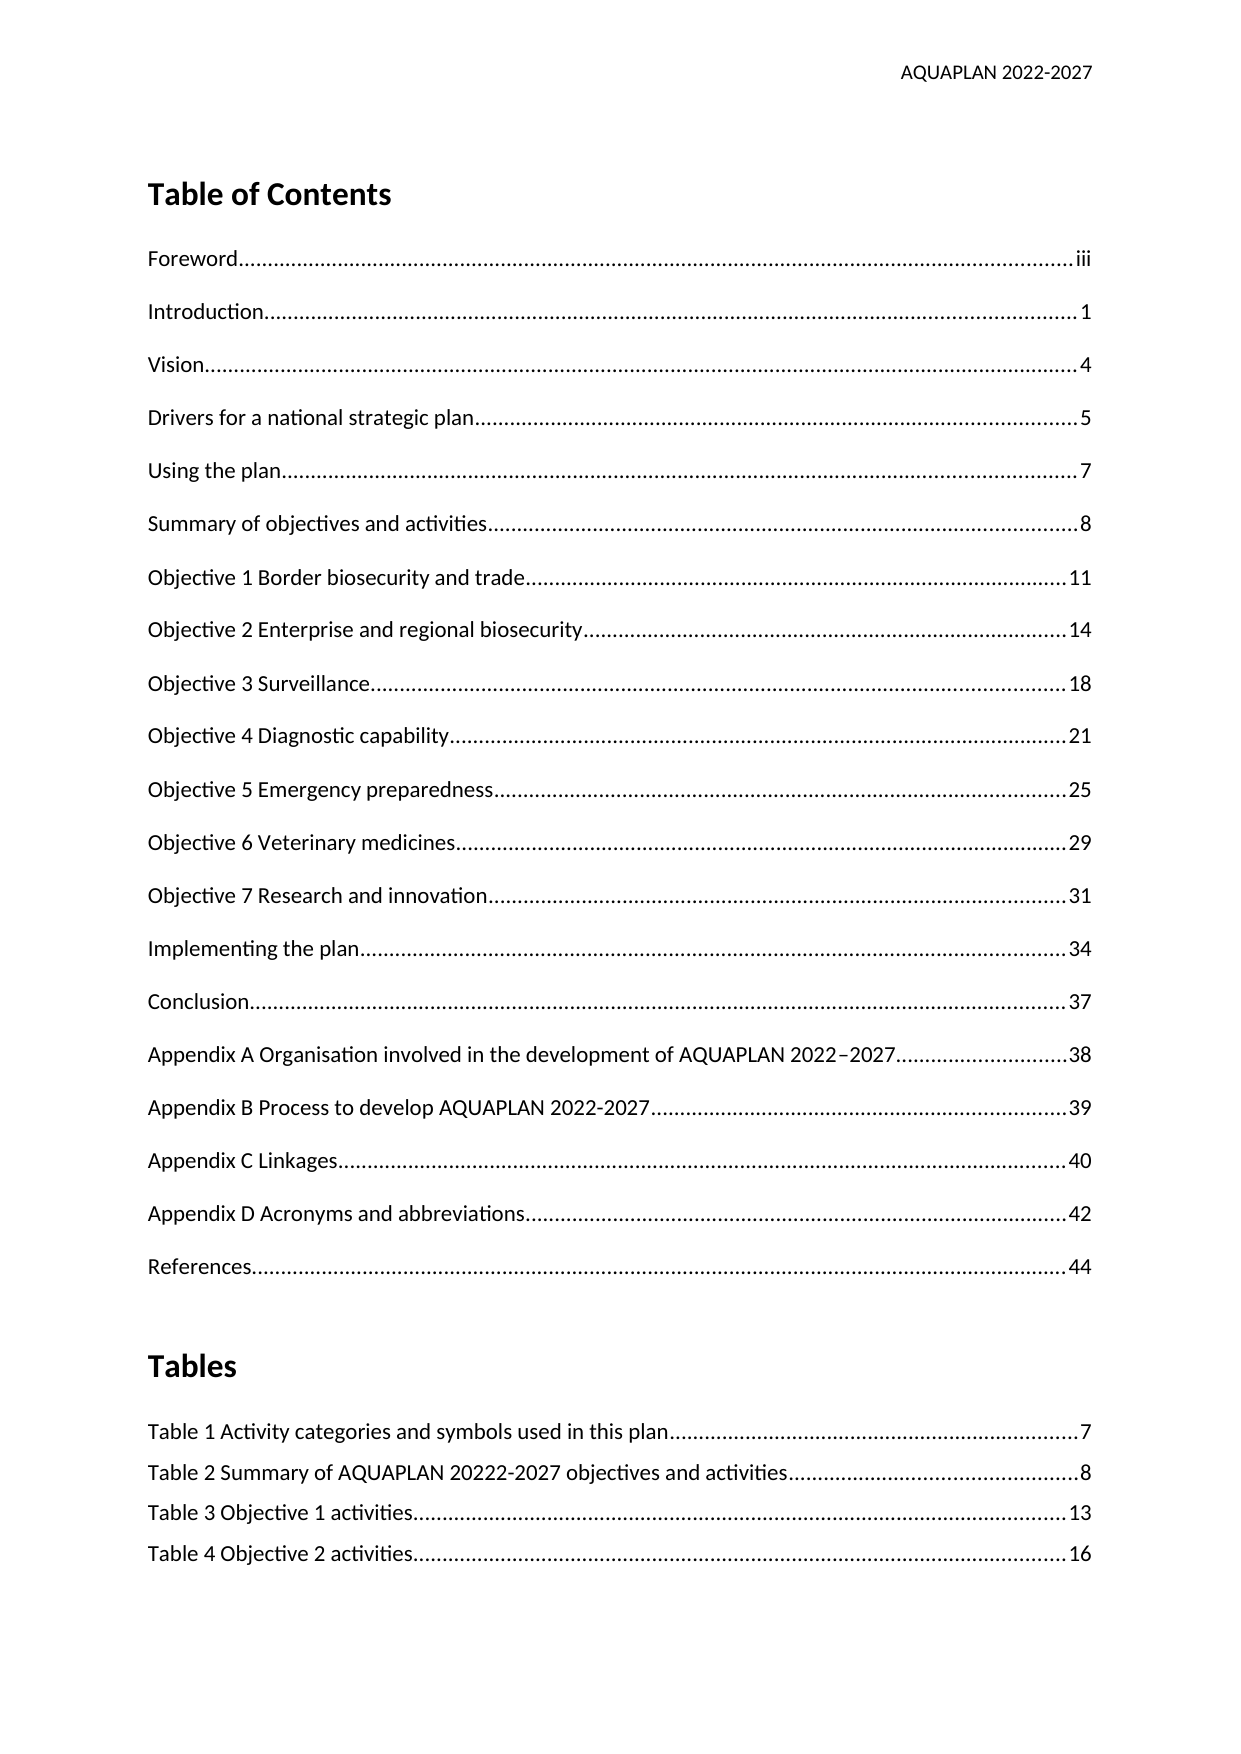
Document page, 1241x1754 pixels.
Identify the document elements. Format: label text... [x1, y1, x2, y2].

text Appendix B Process to develop AQUAPLAN 2022-2027 39 [148, 1093, 1092, 1121]
text Objective 1 Border biosecurity and trade 11 [148, 563, 1092, 591]
text Table 4 Objective 2 activities 16 [148, 1539, 1092, 1567]
text Introduction 1 [148, 297, 1092, 326]
text Objective 2 Enterprise and regional biosecurity 14 [148, 616, 1092, 644]
subtitle Table of Contents [148, 173, 1092, 213]
text Drivers for a national strategic plan 5 [148, 403, 1092, 432]
text References 44 [148, 1252, 1092, 1280]
text Appendix D Acronyms and abbreviations 42 [148, 1199, 1092, 1227]
text Table 3 Objective 1 activities 13 [148, 1498, 1092, 1526]
text Summary of objectives and activities 8 [148, 509, 1092, 538]
text Objective 4 Diagnostic capability 21 [148, 722, 1092, 750]
text Using the plan 7 [148, 457, 1092, 484]
subtitle Tables [148, 1345, 1092, 1386]
text Table 2 Summary of AQUAPLAN 20222-2027 objectives and activities 8 [148, 1458, 1092, 1486]
text Foreword iii [148, 244, 1092, 272]
text Appendix C Linkages 40 [148, 1146, 1092, 1174]
text Objective 6 Veterinary medicines 29 [148, 828, 1092, 856]
text Objective 7 Research and innovation 31 [148, 881, 1092, 909]
text Objective 5 Emergency preparedness 25 [148, 775, 1092, 803]
text Implementing the plan 34 [148, 934, 1092, 962]
text Vision 4 [148, 351, 1092, 378]
text Conclusion 37 [148, 987, 1092, 1015]
text Table 1 Activity categories and symbols used in this plan 7 [148, 1417, 1092, 1445]
text Appendix A Organisation involved in the development of AQUAPLAN 2022–2027 38 [148, 1040, 1092, 1068]
text Objective 3 Surveillance 18 [148, 669, 1092, 697]
